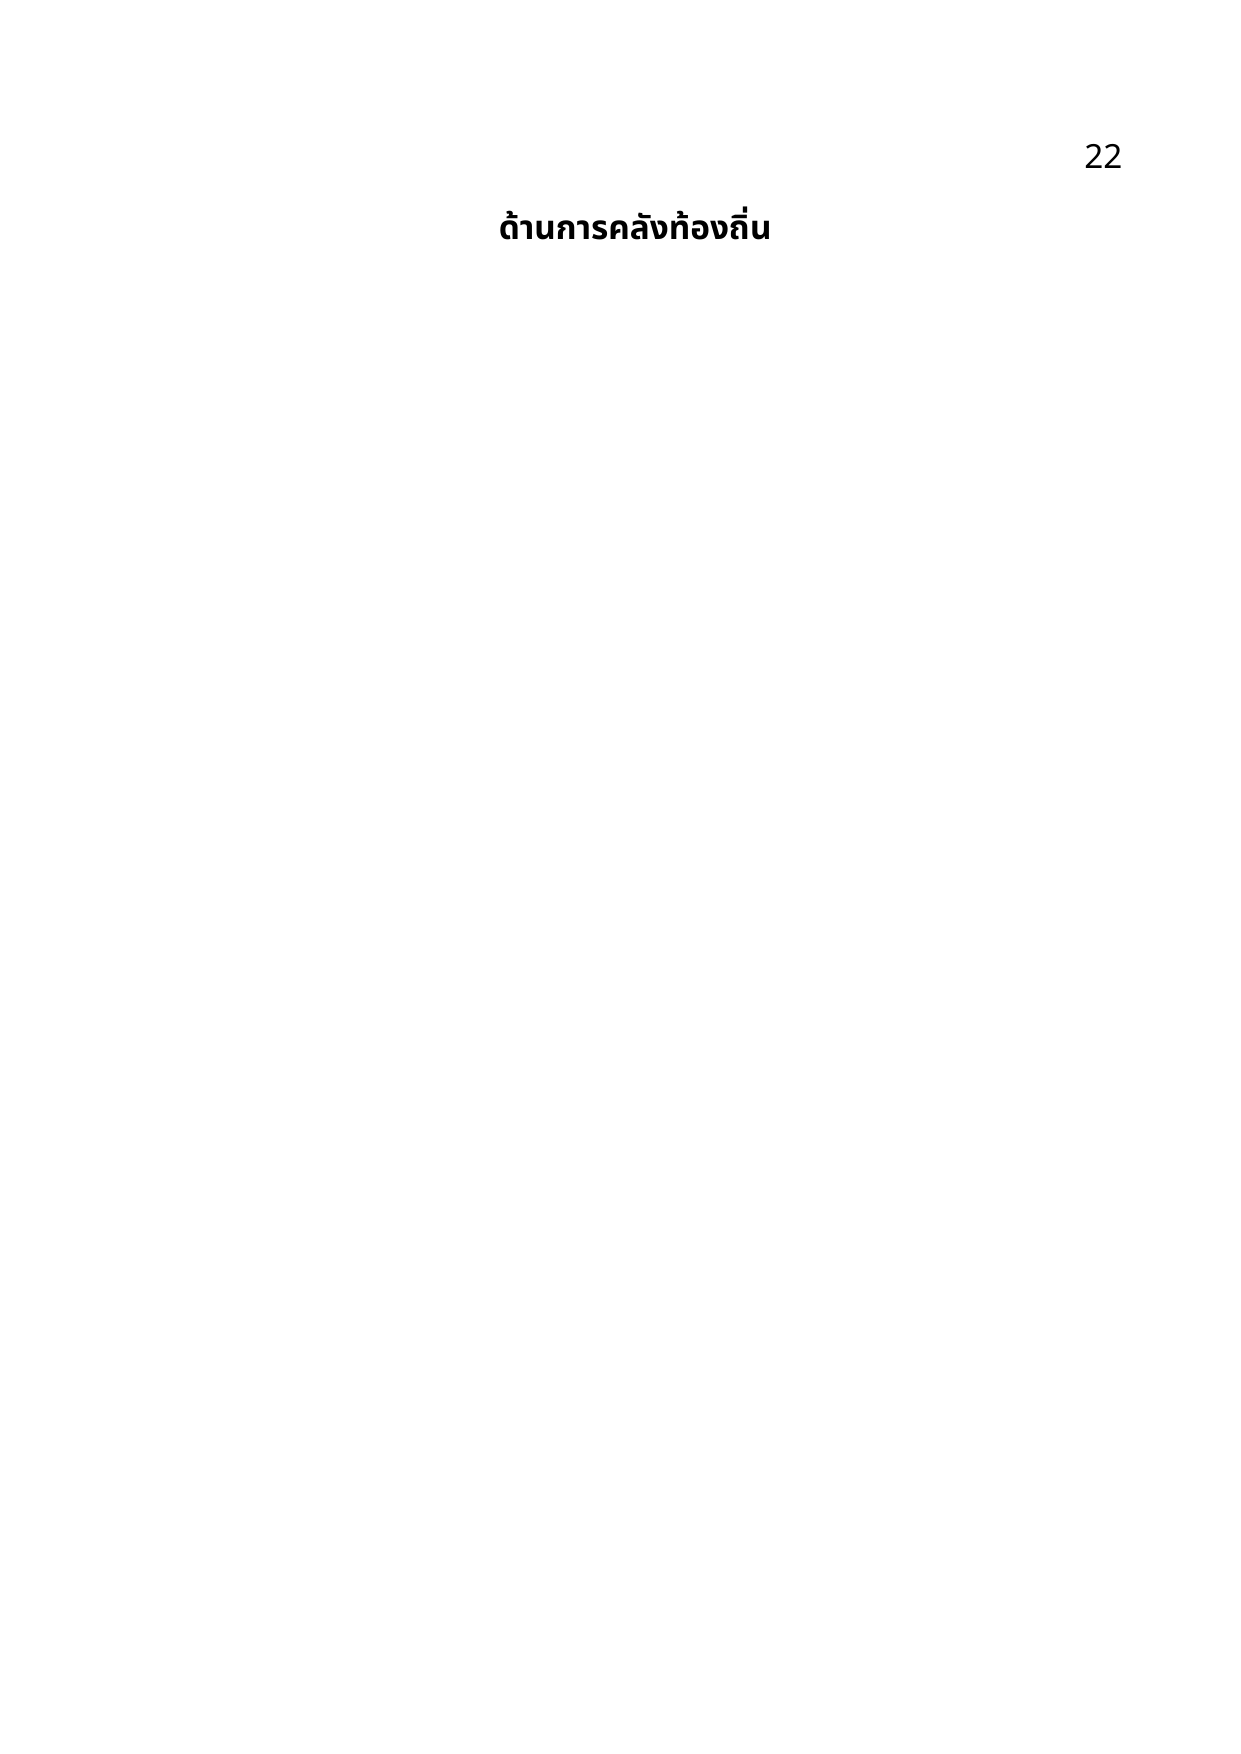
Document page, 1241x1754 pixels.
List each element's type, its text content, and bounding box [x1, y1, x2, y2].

text 22 [148, 133, 1122, 179]
text ด้านการคลังท้องถิ่น [148, 204, 1122, 254]
